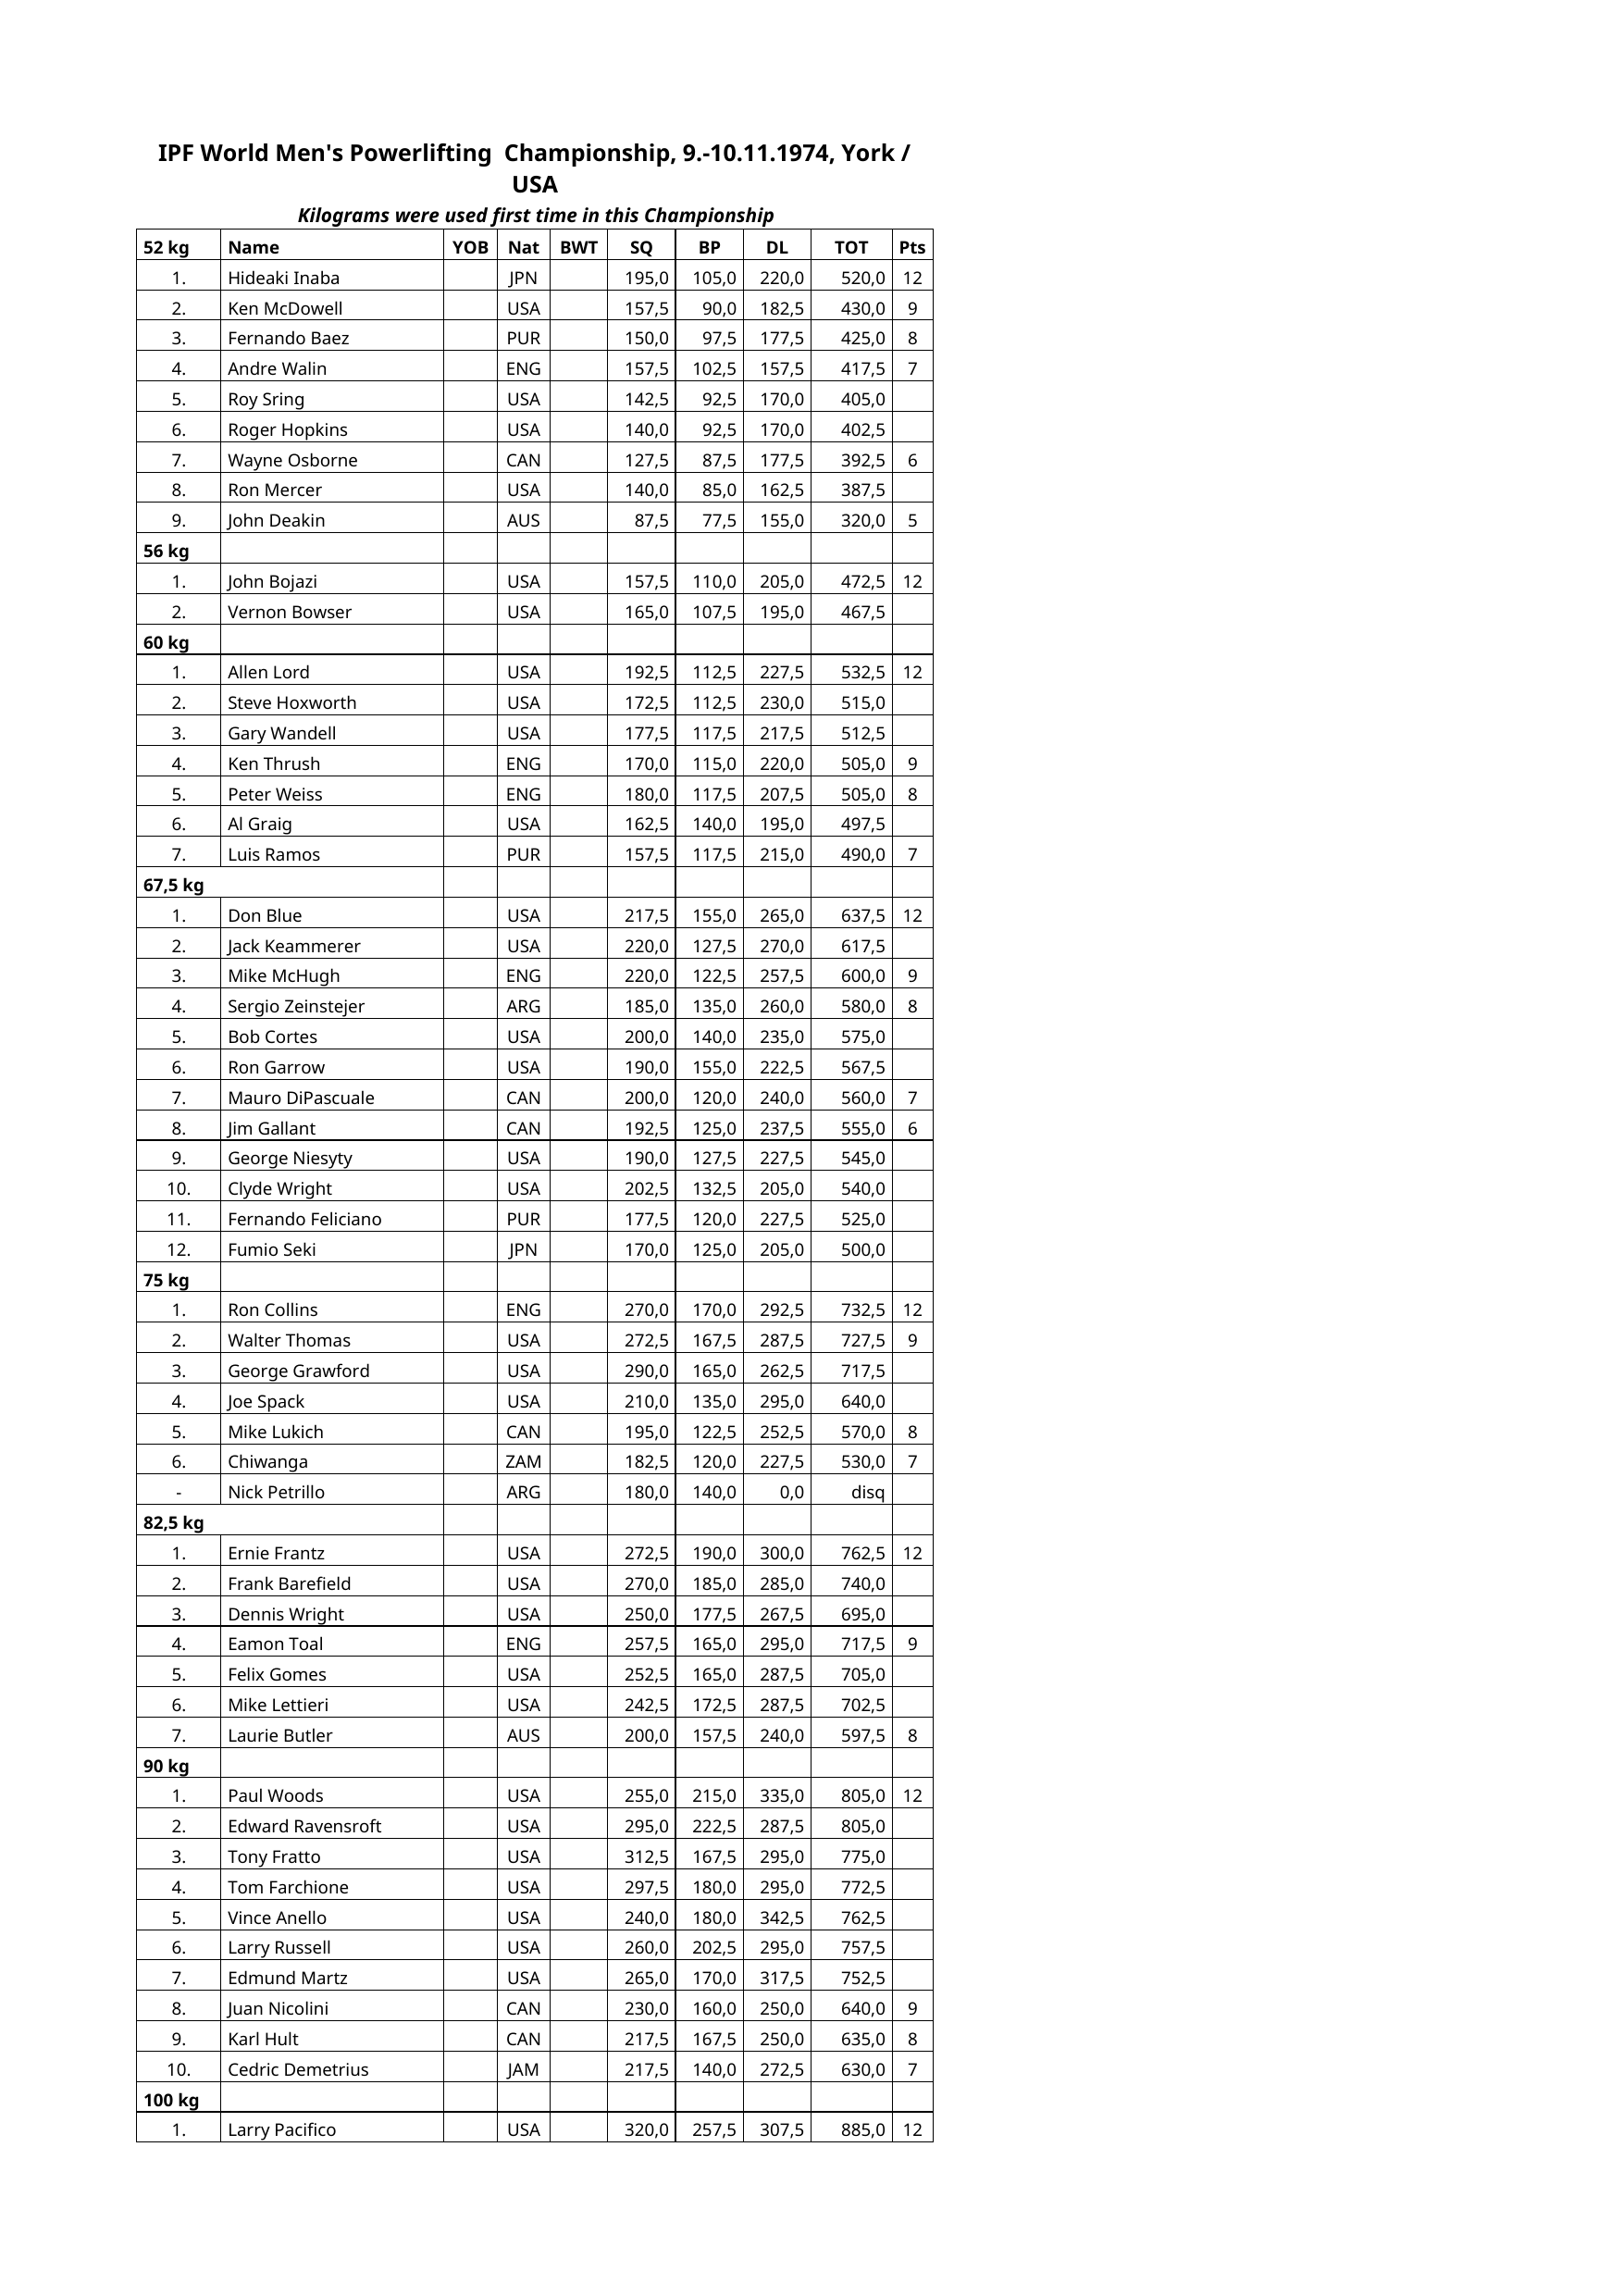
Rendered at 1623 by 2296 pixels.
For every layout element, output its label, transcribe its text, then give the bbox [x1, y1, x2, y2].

table_cell [551, 1505, 607, 1534]
table_cell SQ [608, 230, 675, 259]
table_cell [608, 1505, 675, 1534]
table_cell 7 [893, 2052, 933, 2080]
table_cell 532,5 [812, 655, 892, 684]
table_cell 2. [137, 928, 220, 957]
table_cell 260,0 [744, 988, 811, 1018]
table_cell 140,0 [676, 2052, 743, 2080]
table_cell [551, 1292, 607, 1322]
table_cell [893, 1596, 933, 1625]
table_cell [551, 715, 607, 745]
table_cell 140,0 [608, 473, 675, 502]
table_cell [551, 1080, 607, 1109]
table_cell 2. [137, 1322, 220, 1352]
table_cell 6. [137, 1687, 220, 1717]
table_cell 567,5 [812, 1049, 892, 1079]
table_cell Peter Weiss [221, 776, 443, 805]
table_cell [444, 715, 497, 745]
table_cell [744, 1505, 811, 1534]
table_cell [893, 1505, 933, 1534]
table_cell USA [498, 655, 550, 684]
table_cell 210,0 [608, 1384, 675, 1413]
table_cell Ron Collins [221, 1292, 443, 1322]
table_cell 222,5 [676, 1808, 743, 1838]
table_cell [444, 867, 497, 897]
table_cell [893, 1960, 933, 1990]
table_cell [893, 412, 933, 441]
table_cell [893, 1019, 933, 1049]
table_cell 555,0 [812, 1111, 892, 1139]
table_cell 5. [137, 1414, 220, 1443]
table_cell 205,0 [744, 564, 811, 593]
table_cell Al Graig [221, 806, 443, 836]
table_cell 5. [137, 1657, 220, 1686]
table_cell 75 kg [137, 1262, 220, 1291]
table_cell 52 kg [137, 230, 220, 259]
table_cell 220,0 [608, 959, 675, 987]
table_cell Kilograms were used first time in this Championship [137, 200, 933, 229]
table_cell [893, 1262, 933, 1291]
table_cell 222,5 [744, 1049, 811, 1079]
table_cell 8 [893, 1718, 933, 1747]
table_cell Tom Farchione [221, 1869, 443, 1899]
table_cell [812, 1748, 892, 1777]
table_cell 140,0 [676, 1019, 743, 1049]
table_cell 272,5 [608, 1535, 675, 1565]
table_cell 205,0 [744, 1171, 811, 1200]
table_cell Hideaki Inaba [221, 260, 443, 290]
table_cell 97,5 [676, 320, 743, 350]
table_cell [893, 1201, 933, 1231]
table_cell USA [498, 715, 550, 745]
table_cell [498, 625, 550, 653]
table_cell 0,0 [744, 1474, 811, 1504]
table_cell 545,0 [812, 1141, 892, 1170]
table_cell [551, 837, 607, 866]
table_cell Larry Pacifico [221, 2113, 443, 2141]
table_cell Vernon Bowser [221, 594, 443, 623]
table_cell 7. [137, 837, 220, 866]
table_cell [676, 1262, 743, 1291]
table_cell [444, 1808, 497, 1838]
table_cell 157,5 [608, 837, 675, 866]
table_cell 515,0 [812, 685, 892, 714]
table_cell 6. [137, 1445, 220, 1473]
table_cell [893, 625, 933, 653]
table_cell USA [498, 898, 550, 927]
table_cell [676, 2082, 743, 2111]
table_cell 150,0 [608, 320, 675, 350]
table_cell 167,5 [676, 2021, 743, 2051]
table_cell [221, 1262, 443, 1291]
table_cell USA [498, 1657, 550, 1686]
table_cell [744, 1262, 811, 1291]
table_cell [498, 867, 550, 897]
table_cell Dennis Wright [221, 1596, 443, 1625]
table_cell [444, 1960, 497, 1990]
table_cell [444, 442, 497, 471]
table_cell [551, 2082, 607, 2111]
table_cell Mike McHugh [221, 959, 443, 987]
table_cell 1. [137, 2113, 220, 2141]
table_cell 250,0 [744, 1991, 811, 2020]
table_cell ENG [498, 351, 550, 380]
table_cell [444, 260, 497, 290]
table_cell [551, 564, 607, 593]
table_cell [444, 685, 497, 714]
table_cell [444, 1778, 497, 1807]
table_cell USA [498, 1687, 550, 1717]
table_cell 295,0 [744, 1627, 811, 1656]
table_cell 105,0 [676, 260, 743, 290]
table_cell 170,0 [676, 1960, 743, 1990]
table_cell Fumio Seki [221, 1232, 443, 1261]
table_cell [221, 1748, 443, 1777]
table_cell [551, 1535, 607, 1565]
table_cell 1. [137, 655, 220, 684]
table_cell Allen Lord [221, 655, 443, 684]
table_cell CAN [498, 442, 550, 471]
table_cell 202,5 [676, 1930, 743, 1959]
table_cell 180,0 [676, 1900, 743, 1929]
table_cell 87,5 [608, 503, 675, 532]
table_cell 580,0 [812, 988, 892, 1018]
table_cell [444, 1232, 497, 1261]
table_cell 220,0 [744, 260, 811, 290]
table_cell 8 [893, 1414, 933, 1443]
table_cell [444, 625, 497, 653]
table_cell [676, 1505, 743, 1534]
table_cell PUR [498, 1201, 550, 1231]
table_cell Fernando Baez [221, 320, 443, 350]
table_cell [444, 746, 497, 776]
table_cell 56 kg [137, 533, 220, 563]
table_cell [444, 1930, 497, 1959]
table_cell 7 [893, 1080, 933, 1109]
table_cell [812, 1262, 892, 1291]
table_cell 287,5 [744, 1322, 811, 1352]
table_cell [551, 291, 607, 319]
table_cell 132,5 [676, 1171, 743, 1200]
table_cell USA [498, 2113, 550, 2141]
table_cell [444, 1657, 497, 1686]
table_cell 5. [137, 776, 220, 805]
table_cell USA [498, 1566, 550, 1595]
table_cell 7. [137, 1718, 220, 1747]
table_cell [893, 1748, 933, 1777]
table_cell 402,5 [812, 412, 892, 441]
table_cell 177,5 [744, 320, 811, 350]
table_cell disq [812, 1474, 892, 1504]
table_cell [444, 1171, 497, 1200]
table_cell [551, 1960, 607, 1990]
table_cell [444, 776, 497, 805]
table_cell [608, 1262, 675, 1291]
table_cell [221, 625, 443, 653]
table_cell JPN [498, 1232, 550, 1261]
table_cell [812, 867, 892, 897]
table_cell [444, 503, 497, 532]
table_cell ENG [498, 1627, 550, 1656]
table_cell 3. [137, 1596, 220, 1625]
table_cell [444, 1627, 497, 1656]
table_cell ENG [498, 746, 550, 776]
table_cell 287,5 [744, 1808, 811, 1838]
table_cell 217,5 [744, 715, 811, 745]
table_cell 185,0 [676, 1566, 743, 1595]
table_cell 12 [893, 1535, 933, 1565]
table_cell Steve Hoxworth [221, 685, 443, 714]
table_cell [893, 1657, 933, 1686]
table_cell 630,0 [812, 2052, 892, 2080]
table_cell 125,0 [676, 1111, 743, 1139]
table_cell 8. [137, 1111, 220, 1139]
table_cell 157,5 [608, 564, 675, 593]
table_cell 295,0 [744, 1384, 811, 1413]
table_cell 6 [893, 442, 933, 471]
table_cell 157,5 [608, 351, 675, 380]
table_header IPF World Men's Powerlifting Championship, 9.-10.11.1974, York / USA [137, 137, 933, 200]
table_cell 230,0 [744, 685, 811, 714]
table_cell [551, 1019, 607, 1049]
table_cell 640,0 [812, 1991, 892, 2020]
table_cell [676, 1748, 743, 1777]
table_cell [444, 1353, 497, 1383]
table_cell ENG [498, 776, 550, 805]
table_cell [893, 1353, 933, 1383]
table_cell 250,0 [744, 2021, 811, 2051]
table_cell 165,0 [676, 1353, 743, 1383]
table_cell 9 [893, 291, 933, 319]
table_cell Nick Petrillo [221, 1474, 443, 1504]
table_cell 140,0 [676, 806, 743, 836]
table_cell 5. [137, 381, 220, 411]
table_cell 270,0 [744, 928, 811, 957]
table_cell [551, 1596, 607, 1625]
table_cell JAM [498, 2052, 550, 2080]
table_cell Gary Wandell [221, 715, 443, 745]
table_cell 637,5 [812, 898, 892, 927]
table_cell 2. [137, 594, 220, 623]
table_cell 227,5 [744, 1141, 811, 1170]
table_cell ENG [498, 1292, 550, 1322]
table_cell 405,0 [812, 381, 892, 411]
table_cell [744, 533, 811, 563]
table_cell [551, 351, 607, 380]
table_cell 257,5 [676, 2113, 743, 2141]
table_cell [551, 746, 607, 776]
table_cell [444, 1049, 497, 1079]
table_cell [444, 1900, 497, 1929]
table_cell 100 kg [137, 2082, 220, 2111]
table_cell 8. [137, 473, 220, 502]
table_cell [893, 1566, 933, 1595]
table_cell 250,0 [608, 1596, 675, 1625]
table_cell Pts [893, 230, 933, 259]
table_cell 757,5 [812, 1930, 892, 1959]
table_cell USA [498, 1019, 550, 1049]
table_cell ZAM [498, 1445, 550, 1473]
table_cell 287,5 [744, 1687, 811, 1717]
table_cell 7 [893, 351, 933, 380]
table_cell Felix Gomes [221, 1657, 443, 1686]
table_cell [551, 442, 607, 471]
table_cell 120,0 [676, 1445, 743, 1473]
table_cell 1. [137, 1778, 220, 1807]
table_cell [551, 1808, 607, 1838]
table_cell 540,0 [812, 1171, 892, 1200]
table_cell Larry Russell [221, 1930, 443, 1959]
table_cell Jim Gallant [221, 1111, 443, 1139]
table_cell BWT [551, 230, 607, 259]
table_cell 185,0 [608, 988, 675, 1018]
table_cell 110,0 [676, 564, 743, 593]
table_cell Fernando Feliciano [221, 1201, 443, 1231]
table_cell 9 [893, 1322, 933, 1352]
table_cell 252,5 [608, 1657, 675, 1686]
table_cell 4. [137, 1384, 220, 1413]
table_cell 8 [893, 320, 933, 350]
table_cell 497,5 [812, 806, 892, 836]
table_cell 240,0 [744, 1080, 811, 1109]
table_cell 242,5 [608, 1687, 675, 1717]
table_cell 3. [137, 1353, 220, 1383]
table_cell 520,0 [812, 260, 892, 290]
table_cell 272,5 [608, 1322, 675, 1352]
table_cell [444, 533, 497, 563]
table_cell TOT [812, 230, 892, 259]
table_cell 530,0 [812, 1445, 892, 1473]
table_cell 12 [893, 898, 933, 927]
table_cell 182,5 [608, 1445, 675, 1473]
table_cell 292,5 [744, 1292, 811, 1322]
table_cell [551, 1201, 607, 1231]
table_cell [551, 1839, 607, 1868]
table_cell [444, 412, 497, 441]
table_cell DL [744, 230, 811, 259]
table_cell [551, 533, 607, 563]
table_cell 165,0 [676, 1657, 743, 1686]
table_cell USA [498, 1596, 550, 1625]
table_cell [444, 1201, 497, 1231]
table_cell 805,0 [812, 1778, 892, 1807]
table_cell 7. [137, 1960, 220, 1990]
table_cell 6. [137, 1930, 220, 1959]
table_cell 300,0 [744, 1535, 811, 1565]
table_cell [551, 1171, 607, 1200]
table_cell 570,0 [812, 1414, 892, 1443]
table_cell 177,5 [608, 1201, 675, 1231]
table_cell Joe Spack [221, 1384, 443, 1413]
table_cell 90,0 [676, 291, 743, 319]
table_cell - [137, 1474, 220, 1504]
table_cell 9 [893, 1627, 933, 1656]
table_cell [608, 625, 675, 653]
table_cell [498, 1748, 550, 1777]
table_cell [444, 928, 497, 957]
table_cell [444, 1596, 497, 1625]
table_cell [444, 1991, 497, 2020]
table_cell 140,0 [676, 1474, 743, 1504]
table_cell 240,0 [608, 1900, 675, 1929]
table_cell [444, 320, 497, 350]
table_cell 217,5 [608, 2052, 675, 2080]
table_cell 207,5 [744, 776, 811, 805]
table_cell [221, 2082, 443, 2111]
table_cell 640,0 [812, 1384, 892, 1413]
table_cell [444, 2021, 497, 2051]
table_cell 170,0 [608, 1232, 675, 1261]
table_cell [444, 2113, 497, 2141]
table_cell [551, 959, 607, 987]
table_cell [551, 320, 607, 350]
table_cell USA [498, 1171, 550, 1200]
table_cell 217,5 [608, 2021, 675, 2051]
table_cell 190,0 [676, 1535, 743, 1565]
table_cell 272,5 [744, 2052, 811, 2080]
table_cell USA [498, 1839, 550, 1868]
table_cell [444, 1019, 497, 1049]
table_cell USA [498, 564, 550, 593]
table_cell [551, 381, 607, 411]
table_cell 262,5 [744, 1353, 811, 1383]
table_cell 6 [893, 1111, 933, 1139]
table_cell [893, 594, 933, 623]
table_cell USA [498, 685, 550, 714]
table_cell [893, 1808, 933, 1838]
table_cell 172,5 [676, 1687, 743, 1717]
table_cell 7 [893, 1445, 933, 1473]
table_cell [551, 1900, 607, 1929]
table_cell 752,5 [812, 1960, 892, 1990]
table_cell 220,0 [608, 928, 675, 957]
table_cell John Bojazi [221, 564, 443, 593]
table_cell 472,5 [812, 564, 892, 593]
table_cell CAN [498, 1991, 550, 2020]
table_cell 425,0 [812, 320, 892, 350]
table_cell 265,0 [608, 1960, 675, 1990]
table_cell AUS [498, 503, 550, 532]
table_cell [444, 1869, 497, 1899]
table_cell [444, 1535, 497, 1565]
table_cell 12 [893, 260, 933, 290]
table_cell 180,0 [608, 1474, 675, 1504]
table_cell 342,5 [744, 1900, 811, 1929]
table_cell [551, 1474, 607, 1504]
table_cell [893, 381, 933, 411]
table_cell [551, 1384, 607, 1413]
table_cell [893, 867, 933, 897]
table_cell 227,5 [744, 1445, 811, 1473]
table_cell [444, 1718, 497, 1747]
table_cell USA [498, 1960, 550, 1990]
table_cell 5 [893, 503, 933, 532]
table_cell 200,0 [608, 1019, 675, 1049]
table_cell 157,5 [608, 291, 675, 319]
table_cell 1. [137, 260, 220, 290]
table_cell 170,0 [608, 746, 675, 776]
table_cell 200,0 [608, 1080, 675, 1109]
table_cell Jack Keammerer [221, 928, 443, 957]
table_cell [444, 1111, 497, 1139]
table_cell 297,5 [608, 1869, 675, 1899]
table_cell 195,0 [608, 260, 675, 290]
table_cell 155,0 [676, 898, 743, 927]
table_cell AUS [498, 1718, 550, 1747]
table_cell 772,5 [812, 1869, 892, 1899]
table_cell [444, 2082, 497, 2111]
table_cell Ken McDowell [221, 291, 443, 319]
table_cell [444, 1687, 497, 1717]
table_cell 77,5 [676, 503, 743, 532]
table_cell 167,5 [676, 1839, 743, 1868]
table_cell USA [498, 806, 550, 836]
table_cell [551, 776, 607, 805]
table_cell 255,0 [608, 1778, 675, 1807]
table_cell 430,0 [812, 291, 892, 319]
table_cell 500,0 [812, 1232, 892, 1261]
table_cell 295,0 [744, 1930, 811, 1959]
table_cell 230,0 [608, 1991, 675, 2020]
table_cell 387,5 [812, 473, 892, 502]
table_cell 290,0 [608, 1353, 675, 1383]
table_cell 270,0 [608, 1566, 675, 1595]
table_cell USA [498, 1808, 550, 1838]
table_cell 4. [137, 1869, 220, 1899]
table_cell [608, 1748, 675, 1777]
table_cell [444, 1292, 497, 1322]
table_cell Edmund Martz [221, 1960, 443, 1990]
table_cell [551, 1748, 607, 1777]
table_cell 732,5 [812, 1292, 892, 1322]
table_cell 740,0 [812, 1566, 892, 1595]
table_cell 335,0 [744, 1778, 811, 1807]
table_cell [551, 1687, 607, 1717]
table_cell USA [498, 1322, 550, 1352]
table_cell Sergio Zeinstejer [221, 988, 443, 1018]
table_cell 162,5 [608, 806, 675, 836]
table_cell 9 [893, 1991, 933, 2020]
table_cell [551, 594, 607, 623]
table_cell Ron Mercer [221, 473, 443, 502]
table_cell [893, 1900, 933, 1929]
table_cell 135,0 [676, 988, 743, 1018]
table_cell Mike Lukich [221, 1414, 443, 1443]
table_cell [551, 1718, 607, 1747]
table_cell 67,5 kg [137, 867, 443, 897]
table_cell 92,5 [676, 412, 743, 441]
table_cell 8. [137, 1991, 220, 2020]
table_cell [444, 1839, 497, 1868]
table_cell 8 [893, 2021, 933, 2051]
table_cell Eamon Toal [221, 1627, 443, 1656]
table_cell 172,5 [608, 685, 675, 714]
table_cell Name [221, 230, 443, 259]
table_cell [608, 867, 675, 897]
table_cell [444, 351, 497, 380]
table_cell [551, 1111, 607, 1139]
table_cell 512,5 [812, 715, 892, 745]
table_cell 82,5 kg [137, 1505, 443, 1534]
table_cell Roger Hopkins [221, 412, 443, 441]
table_cell 140,0 [608, 412, 675, 441]
table_cell 122,5 [676, 959, 743, 987]
table_cell [893, 1141, 933, 1170]
table_cell 762,5 [812, 1535, 892, 1565]
table_cell 227,5 [744, 655, 811, 684]
table_cell 295,0 [744, 1839, 811, 1868]
table_cell 102,5 [676, 351, 743, 380]
table_cell [893, 806, 933, 836]
table_cell 92,5 [676, 381, 743, 411]
table_cell 9 [893, 746, 933, 776]
table_cell Juan Nicolini [221, 1991, 443, 2020]
table_cell [444, 564, 497, 593]
table_cell USA [498, 473, 550, 502]
table_cell [551, 655, 607, 684]
table_cell 8 [893, 776, 933, 805]
table_cell 6. [137, 1049, 220, 1079]
table_cell Bob Cortes [221, 1019, 443, 1049]
table_cell 9. [137, 2021, 220, 2051]
table_cell 3. [137, 1839, 220, 1868]
table_cell [551, 1627, 607, 1656]
table_cell 115,0 [676, 746, 743, 776]
table_cell USA [498, 1353, 550, 1383]
table_cell [551, 1566, 607, 1595]
table_cell [444, 473, 497, 502]
table_cell 157,5 [744, 351, 811, 380]
table_cell 1. [137, 1535, 220, 1565]
table_cell [444, 1566, 497, 1595]
table_cell 252,5 [744, 1414, 811, 1443]
table_cell John Deakin [221, 503, 443, 532]
table_cell 287,5 [744, 1657, 811, 1686]
table_cell Clyde Wright [221, 1171, 443, 1200]
table_cell [893, 1171, 933, 1200]
table_cell 317,5 [744, 1960, 811, 1990]
table_cell 6. [137, 412, 220, 441]
table_cell USA [498, 1049, 550, 1079]
table_cell [676, 625, 743, 653]
table_cell 10. [137, 1171, 220, 1200]
table_cell 60 kg [137, 625, 220, 653]
table_cell [608, 533, 675, 563]
table_cell [812, 2082, 892, 2111]
table_cell [551, 503, 607, 532]
table_cell Ernie Frantz [221, 1535, 443, 1565]
table_cell [444, 837, 497, 866]
table_cell [676, 533, 743, 563]
table_cell [221, 533, 443, 563]
table_cell 112,5 [676, 655, 743, 684]
table_cell [893, 2082, 933, 2111]
table_cell [498, 1262, 550, 1291]
table_cell 177,5 [608, 715, 675, 745]
table_cell [812, 533, 892, 563]
table_cell 3. [137, 959, 220, 987]
table_cell [551, 1869, 607, 1899]
table_cell 125,0 [676, 1232, 743, 1261]
table_cell [893, 1687, 933, 1717]
table_cell [444, 594, 497, 623]
table_cell Luis Ramos [221, 837, 443, 866]
table_cell 107,5 [676, 594, 743, 623]
table_cell 320,0 [812, 503, 892, 532]
table_cell 200,0 [608, 1718, 675, 1747]
table_cell [444, 806, 497, 836]
table_cell 4. [137, 351, 220, 380]
table_cell [551, 1322, 607, 1352]
table_cell [744, 2082, 811, 2111]
table_cell Vince Anello [221, 1900, 443, 1929]
table_cell 295,0 [744, 1869, 811, 1899]
table_cell 182,5 [744, 291, 811, 319]
table_cell [444, 1414, 497, 1443]
table_cell BP [676, 230, 743, 259]
table_cell [444, 1445, 497, 1473]
table_cell Ron Garrow [221, 1049, 443, 1079]
table_cell 4. [137, 746, 220, 776]
table_cell 467,5 [812, 594, 892, 623]
table_cell 257,5 [608, 1627, 675, 1656]
table_cell [893, 928, 933, 957]
table_cell 240,0 [744, 1718, 811, 1747]
table_cell Tony Fratto [221, 1839, 443, 1868]
table_cell [893, 1839, 933, 1868]
table_cell 160,0 [676, 1991, 743, 2020]
table_cell 192,5 [608, 655, 675, 684]
table_cell [444, 1141, 497, 1170]
table_cell 190,0 [608, 1141, 675, 1170]
table_cell 177,5 [676, 1596, 743, 1625]
table_cell 295,0 [608, 1808, 675, 1838]
table_cell 120,0 [676, 1080, 743, 1109]
table_cell [444, 1505, 497, 1534]
table_cell 575,0 [812, 1019, 892, 1049]
table_cell CAN [498, 1414, 550, 1443]
table_cell [893, 1869, 933, 1899]
table_cell 127,5 [676, 1141, 743, 1170]
table_cell [551, 625, 607, 653]
table_cell 762,5 [812, 1900, 892, 1929]
table_cell 135,0 [676, 1384, 743, 1413]
table_cell 215,0 [676, 1778, 743, 1807]
table_cell 11. [137, 1201, 220, 1231]
table_cell YOB [444, 230, 497, 259]
table_cell [444, 1384, 497, 1413]
table_cell 560,0 [812, 1080, 892, 1109]
table_cell [551, 806, 607, 836]
table_cell [893, 533, 933, 563]
table_cell [551, 867, 607, 897]
table_cell [551, 1141, 607, 1170]
table_cell Mike Lettieri [221, 1687, 443, 1717]
table_cell 717,5 [812, 1353, 892, 1383]
table_cell 3. [137, 320, 220, 350]
table_cell Ken Thrush [221, 746, 443, 776]
table_cell USA [498, 594, 550, 623]
table_cell 6. [137, 806, 220, 836]
table_cell 12 [893, 2113, 933, 2141]
table_cell [893, 473, 933, 502]
table_cell [498, 1505, 550, 1534]
table_cell 4. [137, 1627, 220, 1656]
table_cell 1. [137, 564, 220, 593]
table_cell 177,5 [744, 442, 811, 471]
table_cell 87,5 [676, 442, 743, 471]
table_cell 7 [893, 837, 933, 866]
table_cell Mauro DiPascuale [221, 1080, 443, 1109]
table_cell 142,5 [608, 381, 675, 411]
table_cell 112,5 [676, 685, 743, 714]
table_cell [551, 1353, 607, 1383]
table_cell 195,0 [608, 1414, 675, 1443]
table_cell [893, 1930, 933, 1959]
table_cell 312,5 [608, 1839, 675, 1868]
table_cell 885,0 [812, 2113, 892, 2141]
table_cell 220,0 [744, 746, 811, 776]
table_cell 85,0 [676, 473, 743, 502]
table_cell USA [498, 1535, 550, 1565]
table_cell USA [498, 1900, 550, 1929]
table_cell 7. [137, 1080, 220, 1109]
table_cell [444, 1748, 497, 1777]
table_cell [444, 1322, 497, 1352]
table_cell George Grawford [221, 1353, 443, 1383]
table_cell [744, 867, 811, 897]
table_cell 320,0 [608, 2113, 675, 2141]
table_cell 192,5 [608, 1111, 675, 1139]
table_cell 270,0 [608, 1292, 675, 1322]
table_cell [551, 2052, 607, 2080]
table_cell 127,5 [676, 928, 743, 957]
table_cell ARG [498, 1474, 550, 1504]
table_cell [498, 533, 550, 563]
table_cell [551, 928, 607, 957]
table_cell 12 [893, 655, 933, 684]
table_cell USA [498, 928, 550, 957]
table_cell 2. [137, 1566, 220, 1595]
table_cell [551, 1049, 607, 1079]
table_cell [444, 898, 497, 927]
table_cell [893, 1384, 933, 1413]
table_cell [893, 1049, 933, 1079]
table_cell 237,5 [744, 1111, 811, 1139]
table_cell 162,5 [744, 473, 811, 502]
table_cell [551, 1930, 607, 1959]
table_cell Roy Sring [221, 381, 443, 411]
table_cell [893, 685, 933, 714]
table_cell 9 [893, 959, 933, 987]
table_cell [444, 1080, 497, 1109]
table_cell [444, 988, 497, 1018]
table_cell [551, 1445, 607, 1473]
table_cell [444, 1474, 497, 1504]
table_cell 1. [137, 898, 220, 927]
table_cell [551, 1991, 607, 2020]
table_cell 90 kg [137, 1748, 220, 1777]
table_cell 157,5 [676, 1718, 743, 1747]
table_cell 695,0 [812, 1596, 892, 1625]
table_cell [893, 1474, 933, 1504]
table_cell [893, 715, 933, 745]
table_cell 775,0 [812, 1839, 892, 1868]
table_cell 12 [893, 1292, 933, 1322]
table_cell 1. [137, 1292, 220, 1322]
table_cell [444, 959, 497, 987]
table_cell 525,0 [812, 1201, 892, 1231]
table_cell 227,5 [744, 1201, 811, 1231]
table_cell USA [498, 1778, 550, 1807]
table_cell USA [498, 412, 550, 441]
table_cell 9. [137, 1141, 220, 1170]
table_cell ENG [498, 959, 550, 987]
table_cell [812, 1505, 892, 1534]
table_cell Frank Barefield [221, 1566, 443, 1595]
table_cell Nat [498, 230, 550, 259]
table_cell 600,0 [812, 959, 892, 987]
table_cell 3. [137, 715, 220, 745]
table_cell Edward Ravensroft [221, 1808, 443, 1838]
table_cell 165,0 [676, 1627, 743, 1656]
table_cell 165,0 [608, 594, 675, 623]
table_cell 705,0 [812, 1657, 892, 1686]
table_cell [444, 655, 497, 684]
table_cell 597,5 [812, 1718, 892, 1747]
table_cell 167,5 [676, 1322, 743, 1352]
table_cell 490,0 [812, 837, 892, 866]
table_cell [551, 473, 607, 502]
table_cell 5. [137, 1019, 220, 1049]
table_cell 257,5 [744, 959, 811, 987]
table_cell 155,0 [744, 503, 811, 532]
table_cell 120,0 [676, 1201, 743, 1231]
table_cell 4. [137, 988, 220, 1018]
table_cell 285,0 [744, 1566, 811, 1595]
table_cell 195,0 [744, 594, 811, 623]
table_cell [551, 898, 607, 927]
table_cell 195,0 [744, 806, 811, 836]
table_cell 117,5 [676, 715, 743, 745]
table_cell 117,5 [676, 837, 743, 866]
table_cell 307,5 [744, 2113, 811, 2141]
table_cell Laurie Butler [221, 1718, 443, 1747]
table_cell [551, 988, 607, 1018]
table_cell 717,5 [812, 1627, 892, 1656]
table_cell 702,5 [812, 1687, 892, 1717]
table_cell 9. [137, 503, 220, 532]
table_cell 217,5 [608, 898, 675, 927]
table_cell 170,0 [676, 1292, 743, 1322]
table_cell JPN [498, 260, 550, 290]
table_cell [608, 2082, 675, 2111]
table_cell [744, 1748, 811, 1777]
table_cell USA [498, 1869, 550, 1899]
table_cell [444, 1262, 497, 1291]
table_cell [551, 260, 607, 290]
table_cell Walter Thomas [221, 1322, 443, 1352]
table_cell 7. [137, 442, 220, 471]
table_cell 392,5 [812, 442, 892, 471]
table_cell [551, 1414, 607, 1443]
table_cell Don Blue [221, 898, 443, 927]
table_cell PUR [498, 837, 550, 866]
table_cell 12 [893, 564, 933, 593]
table_cell 8 [893, 988, 933, 1018]
table_cell [893, 1232, 933, 1261]
table_cell 260,0 [608, 1930, 675, 1959]
table_cell CAN [498, 1111, 550, 1139]
table_cell 170,0 [744, 381, 811, 411]
table_cell [551, 1778, 607, 1807]
table_cell 5. [137, 1900, 220, 1929]
table_cell USA [498, 381, 550, 411]
table_cell Wayne Osborne [221, 442, 443, 471]
table_cell Chiwanga [221, 1445, 443, 1473]
table_cell [551, 2021, 607, 2051]
table_cell 505,0 [812, 746, 892, 776]
table_cell Cedric Demetrius [221, 2052, 443, 2080]
table_cell USA [498, 1930, 550, 1959]
table_cell 2. [137, 1808, 220, 1838]
table_cell 267,5 [744, 1596, 811, 1625]
table_cell Paul Woods [221, 1778, 443, 1807]
table_cell [444, 2052, 497, 2080]
table_cell 122,5 [676, 1414, 743, 1443]
table_cell PUR [498, 320, 550, 350]
table_cell 170,0 [744, 412, 811, 441]
table_cell 215,0 [744, 837, 811, 866]
table_cell Karl Hult [221, 2021, 443, 2051]
table_cell [551, 1657, 607, 1686]
table_cell 180,0 [676, 1869, 743, 1899]
table_cell 805,0 [812, 1808, 892, 1838]
table_cell George Niesyty [221, 1141, 443, 1170]
table_cell [551, 2113, 607, 2141]
table_cell 505,0 [812, 776, 892, 805]
table_cell 617,5 [812, 928, 892, 957]
table_cell USA [498, 291, 550, 319]
table_cell 127,5 [608, 442, 675, 471]
table_cell 2. [137, 685, 220, 714]
table_cell 117,5 [676, 776, 743, 805]
table_cell ARG [498, 988, 550, 1018]
table_cell 202,5 [608, 1171, 675, 1200]
table_cell [812, 625, 892, 653]
table_cell [551, 685, 607, 714]
table_cell USA [498, 1384, 550, 1413]
table_cell 180,0 [608, 776, 675, 805]
table_cell 12. [137, 1232, 220, 1261]
table_cell 235,0 [744, 1019, 811, 1049]
table_cell USA [498, 1141, 550, 1170]
table_cell 417,5 [812, 351, 892, 380]
table_cell 205,0 [744, 1232, 811, 1261]
table_cell [551, 412, 607, 441]
table_cell CAN [498, 2021, 550, 2051]
table_cell 635,0 [812, 2021, 892, 2051]
table_cell [676, 867, 743, 897]
table_cell [444, 381, 497, 411]
table_cell [744, 625, 811, 653]
table_cell 12 [893, 1778, 933, 1807]
table_cell 155,0 [676, 1049, 743, 1079]
table_cell Andre Walin [221, 351, 443, 380]
table_cell [551, 1232, 607, 1261]
table_cell 2. [137, 291, 220, 319]
table_cell CAN [498, 1080, 550, 1109]
table_cell 727,5 [812, 1322, 892, 1352]
table_cell [498, 2082, 550, 2111]
table_cell [444, 291, 497, 319]
table_cell 10. [137, 2052, 220, 2080]
table_cell 265,0 [744, 898, 811, 927]
table_cell [551, 1262, 607, 1291]
table_cell 190,0 [608, 1049, 675, 1079]
